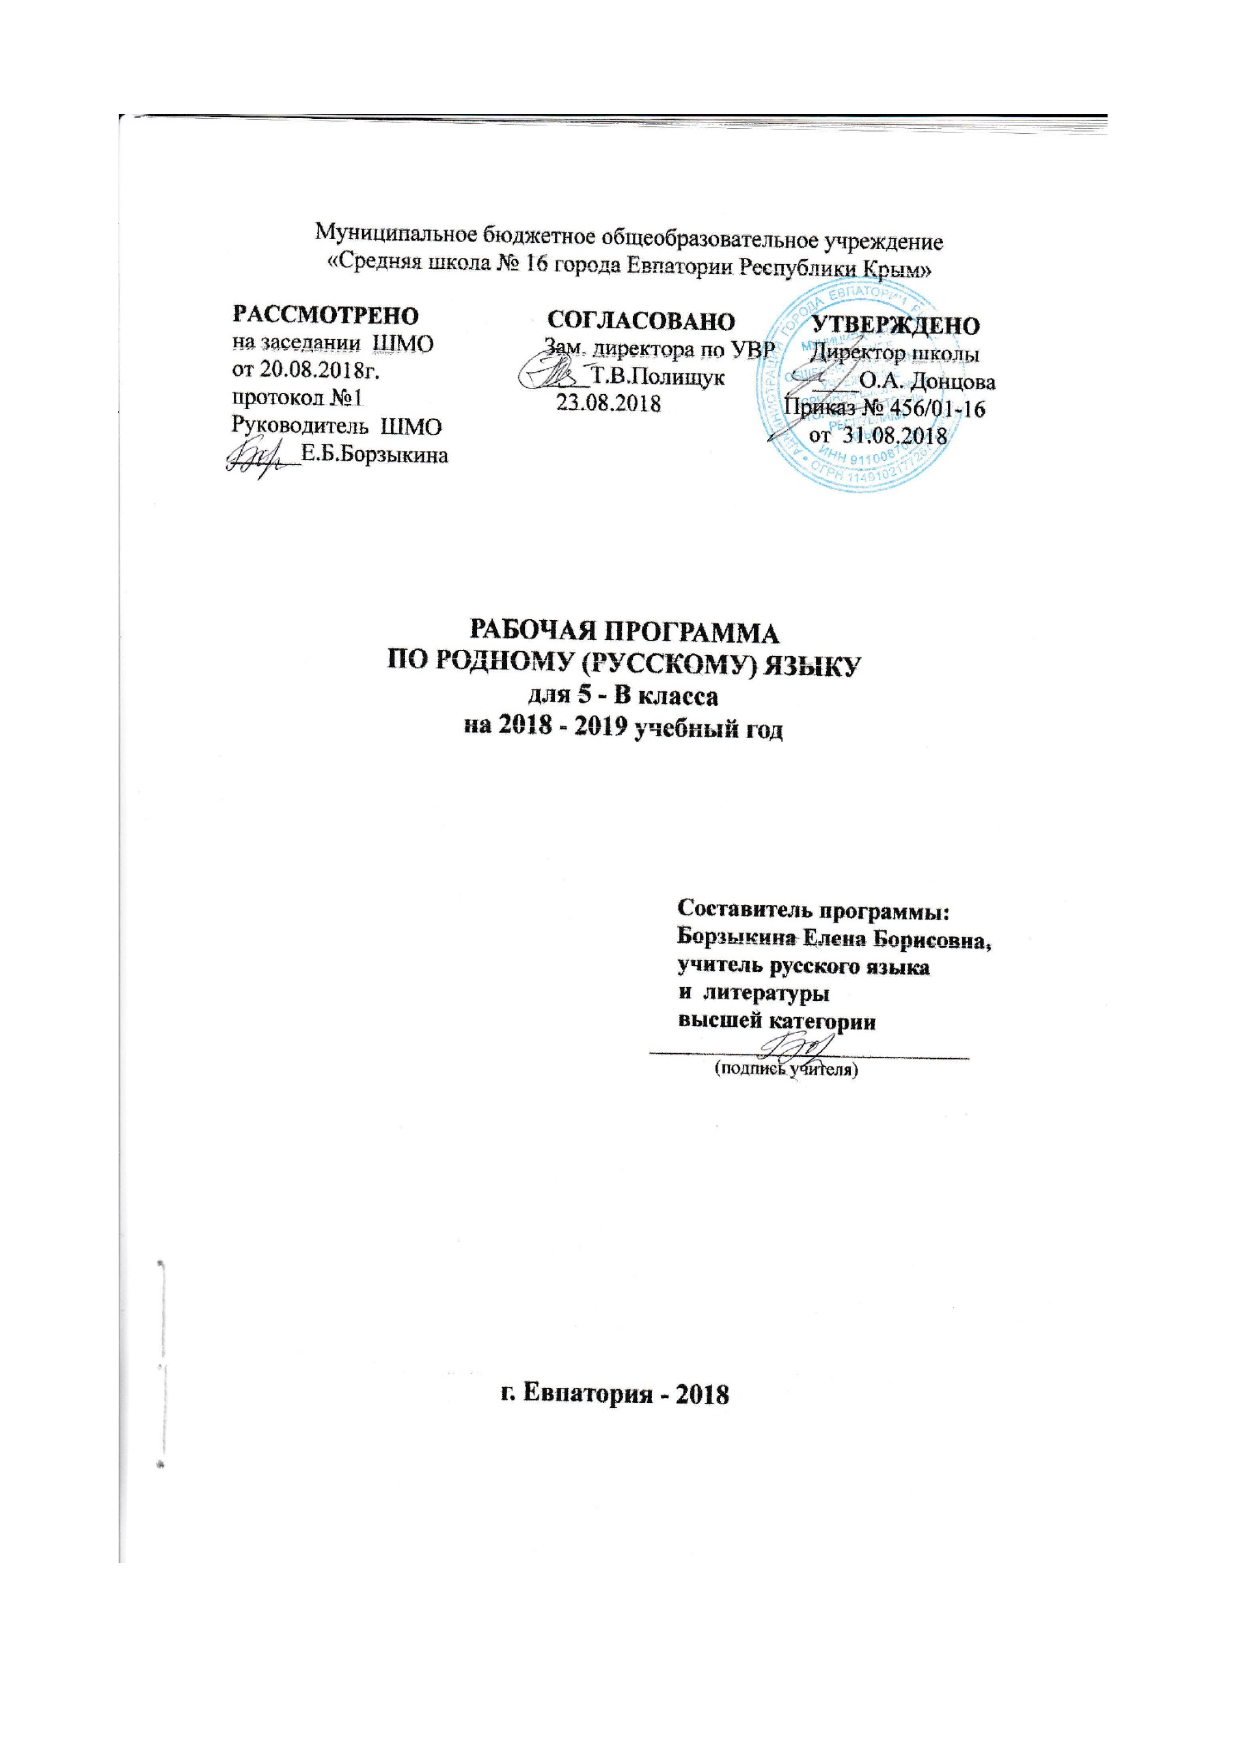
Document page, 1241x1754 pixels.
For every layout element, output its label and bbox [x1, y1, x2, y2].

picture [118, 114, 1108, 1563]
